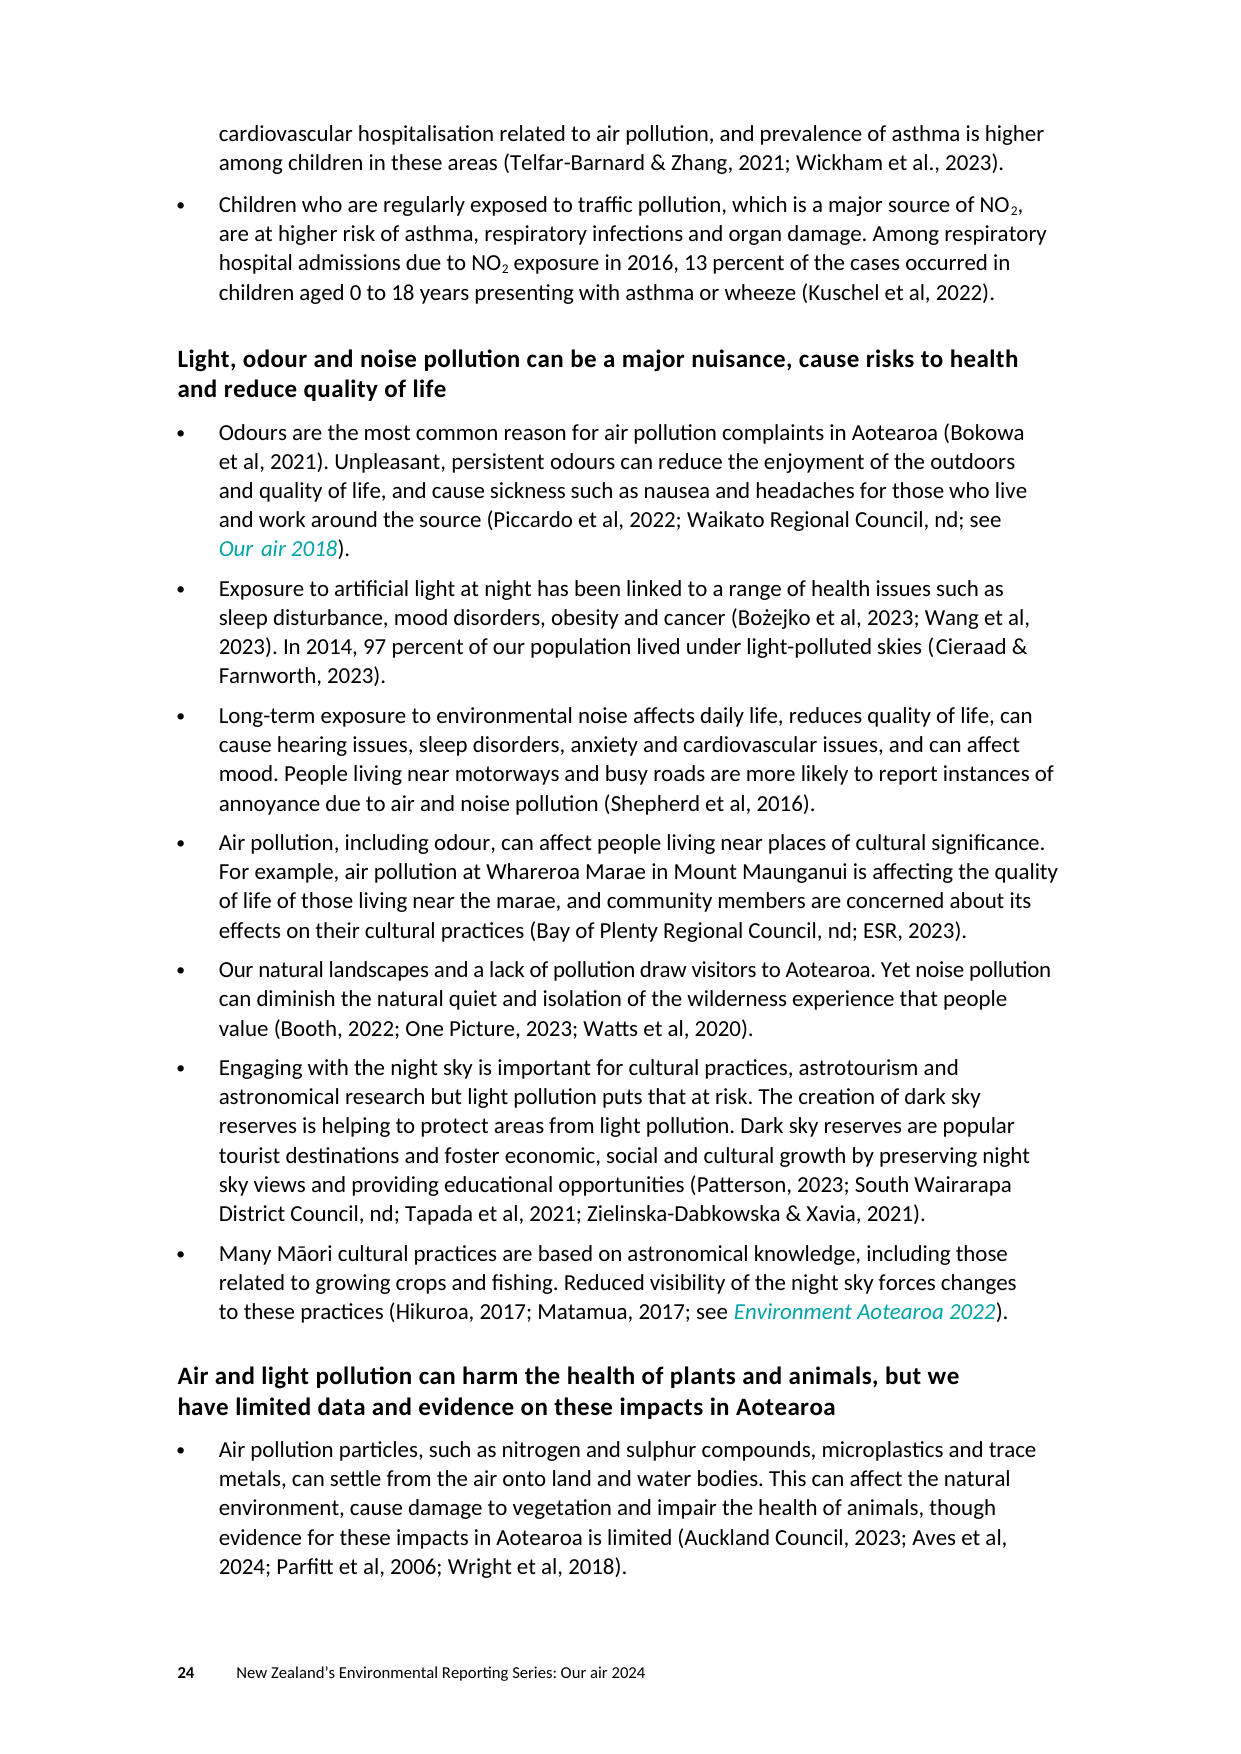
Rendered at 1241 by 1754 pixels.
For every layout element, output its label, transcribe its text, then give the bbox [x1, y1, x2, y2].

text Our natural landscapes and a lack of pollution draw visitors to Aotearoa. Yet noise pollution can diminish the natural quiet and isolation of the wilderness experience that people value (Booth, 2022; One Picture, 2023; Watts et al, 2020). [177, 954, 1063, 1042]
text Many Māori cultural practices are based on astronomical knowledge, including those related to growing crops and fishing. Reduced visibility of the night sky forces changes to these practices (Hikuroa, 2017; Matamua, 2017; see Environment Aotearoa 2022). [177, 1237, 1063, 1325]
text Children who are regularly exposed to traffic pollution, which is a major source of NO2, are at higher risk of asthma, respiratory infections and organ damage. Among respiratory hospital admissions due to NO2 exposure in 2016, 13 percent of the cases occurred in children aged 0 to 18 years presenting with asthma or wheeze (Kuschel et al, 2022). [177, 189, 1063, 306]
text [177, 118, 1063, 176]
subtitle Air and light pollution can harm the health of plants and animals, but we have limited data and evidence on these impacts in Aotearoa [177, 1360, 1063, 1421]
text Long-term exposure to environmental noise affects daily life, reduces quality of life, can cause hearing issues, sleep disorders, anxiety and cardiovascular issues, and can affect mood. People living near motorways and busy roads are more likely to report instances of annoyance due to air and noise pollution (Shepherd et al, 2016). [177, 700, 1063, 817]
text Odours are the most common reason for air pollution complaints in Aotearoa (Bokowa et al, 2021). Unpleasant, persistent odours can reduce the enjoyment of the outdoors and quality of life, and cause sickness such as nausea and headaches for those who live and work around the source (Piccardo et al, 2022; Waikato Regional Council, nd; see Our air 2018). [177, 417, 1063, 562]
text Air pollution, including odour, can affect people living near places of cultural significance. For example, air pollution at Whareroa Marae in Mount Maunganui is affecting the quality of life of those living near the marae, and community members are concerned about its effects on their cultural practices (Bay of Plenty Regional Council, nd; ESR, 2023). [177, 827, 1063, 944]
text Exposure to artificial light at night has been linked to a range of health issues such as sleep disturbance, mood disorders, obesity and cancer (Bożejko et al, 2023; Wang et al, 2023). In 2014, 97 percent of our population lived under light-polluted skies (Cieraad & Farnworth, 2023). [177, 573, 1063, 689]
subtitle Light, odour and noise pollution can be a major nuisance, cause risks to health and reduce quality of life [177, 343, 1063, 404]
text Engaging with the night sky is important for cultural practices, astrotourism and astronomical research but light pollution puts that at risk. The creation of dark sky reserves is helping to protect areas from light pollution. Dark sky reserves are popular tourist destinations and foster economic, social and cultural growth by preserving night sky views and providing educational opportunities (Patterson, 2023; South Wairarapa District Council, nd; Tapada et al, 2021; Zielinska-Dabkowska & Xavia, 2021). [177, 1052, 1063, 1227]
text Air pollution particles, such as nitrogen and sulphur compounds, microplastics and trace metals, can settle from the air onto land and water bodies. This can affect the natural environment, cause damage to vegetation and impair the health of animals, though evidence for these impacts in Aotearoa is limited (Auckland Council, 2023; Aves et al, 2024; Parfitt et al, 2006; Wright et al, 2018). [177, 1434, 1063, 1580]
